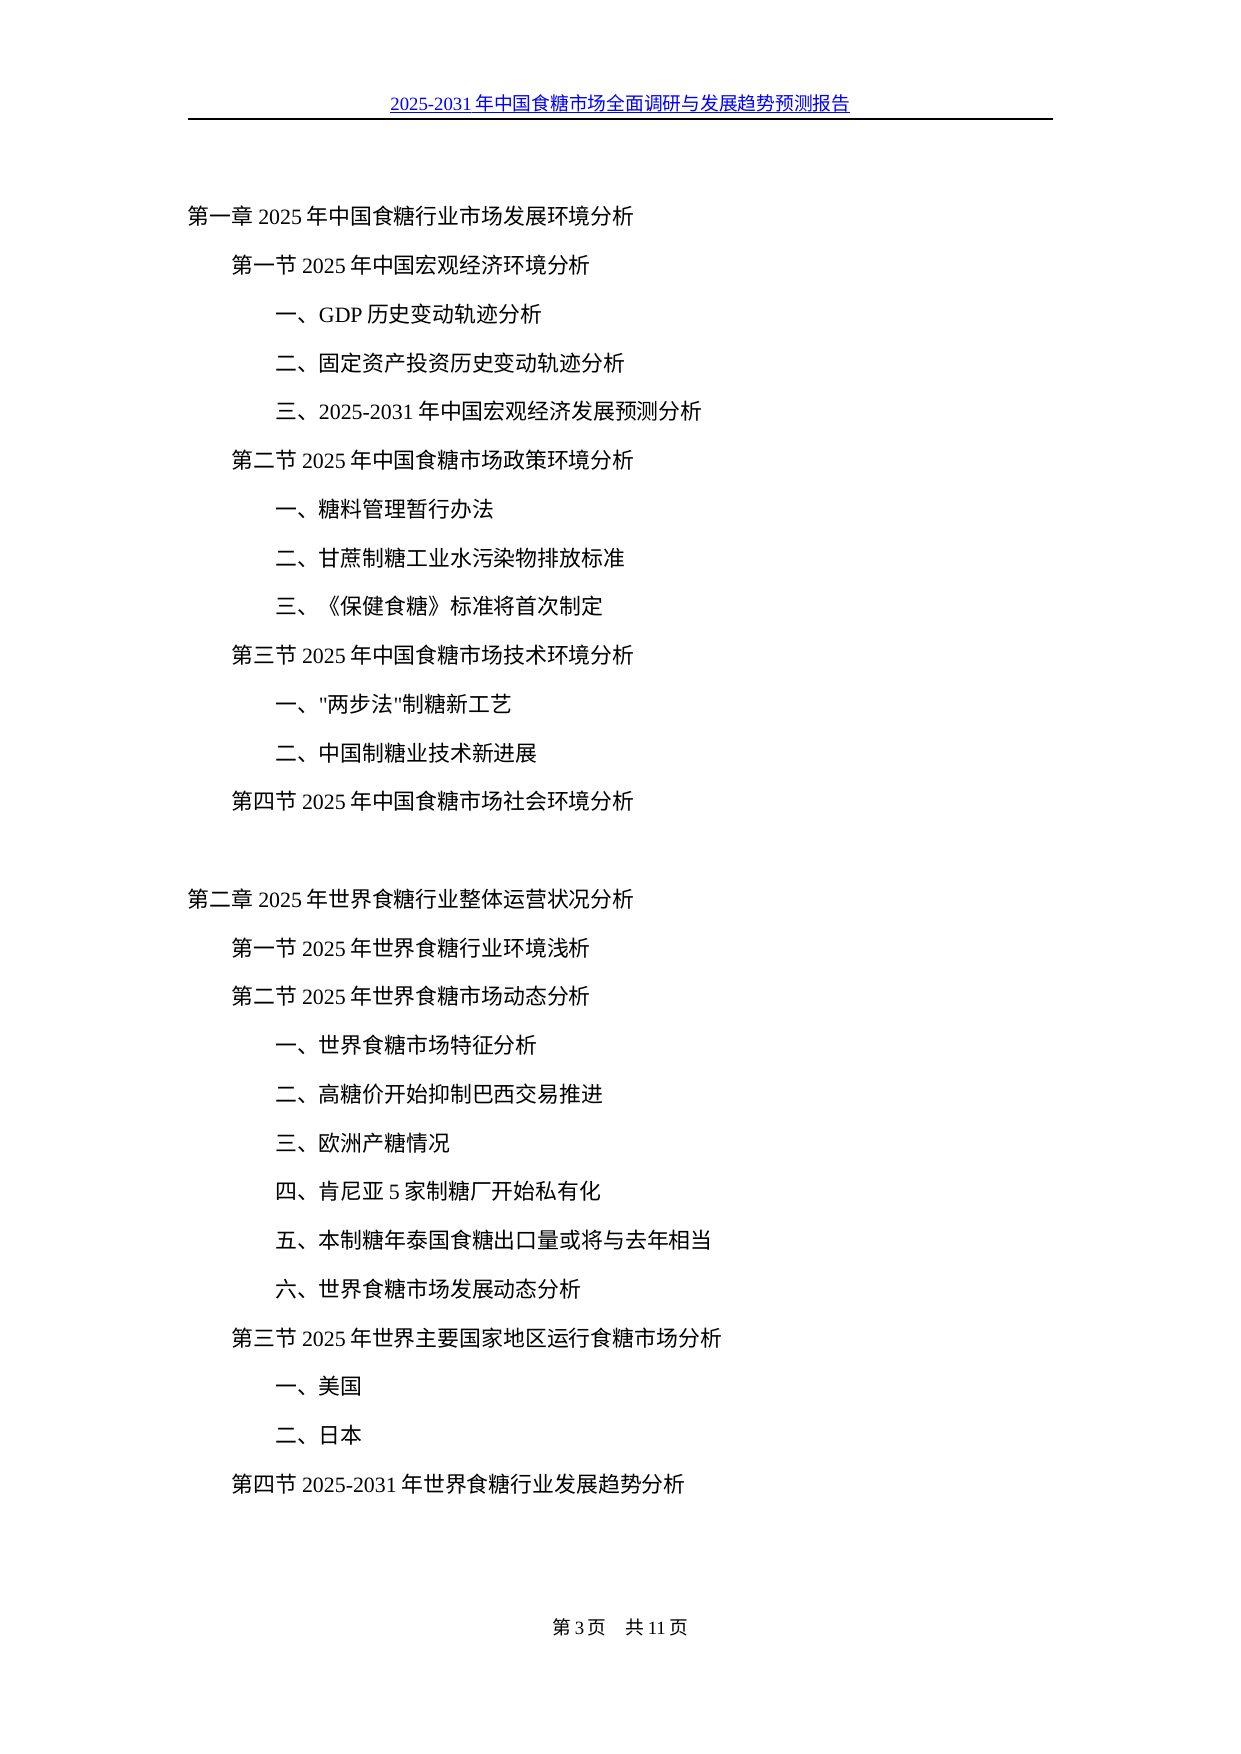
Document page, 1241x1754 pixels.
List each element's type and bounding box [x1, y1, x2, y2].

text [187, 150, 1053, 1499]
